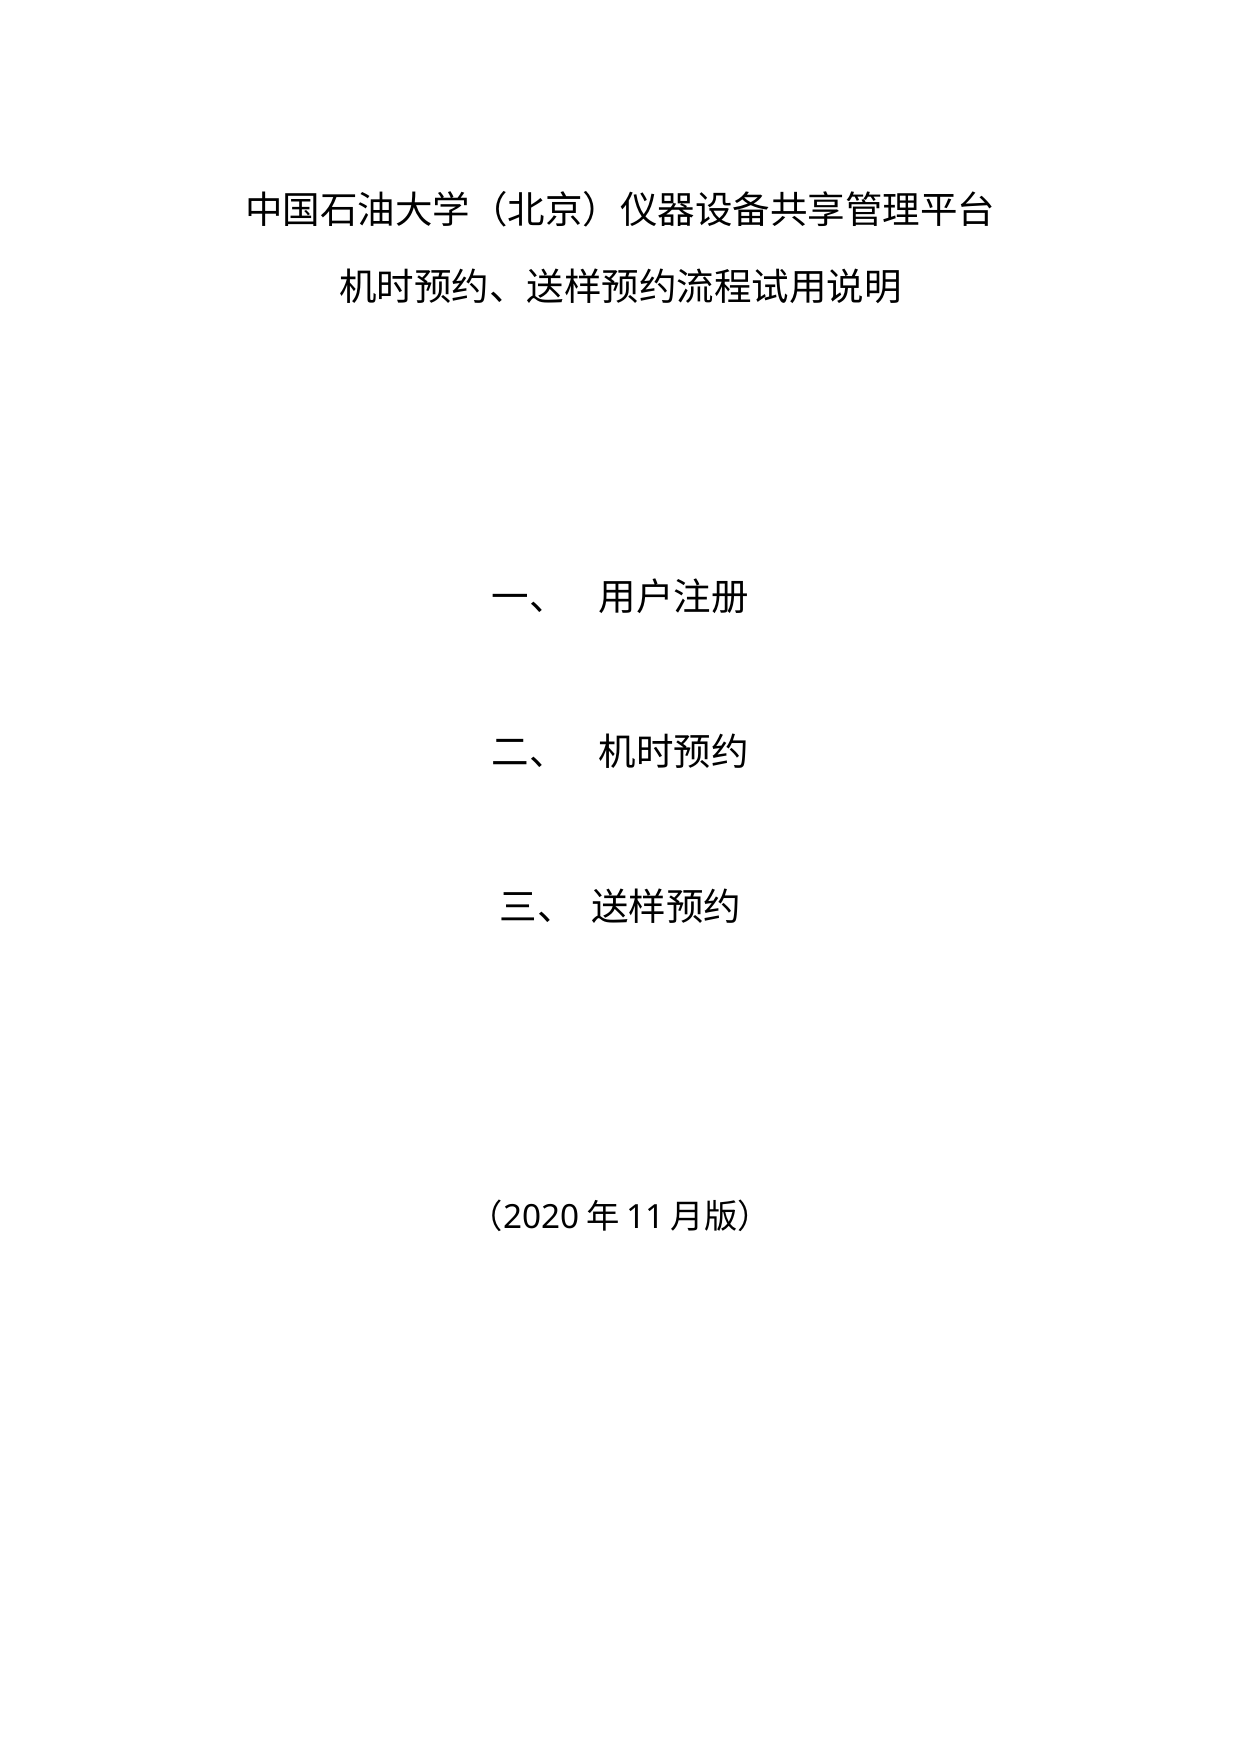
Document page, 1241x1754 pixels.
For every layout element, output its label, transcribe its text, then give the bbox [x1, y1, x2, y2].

text 中国石油大学（北京）仪器设备共享管理平台 [187, 174, 1053, 239]
list 机时预约 [187, 717, 1053, 782]
text 三、 送样预约 [187, 872, 1053, 937]
list 用户注册 [187, 562, 1053, 627]
text 机时预约、送样预约流程试用说明 [187, 252, 1053, 317]
text （2020年11月版） [187, 1182, 1053, 1247]
